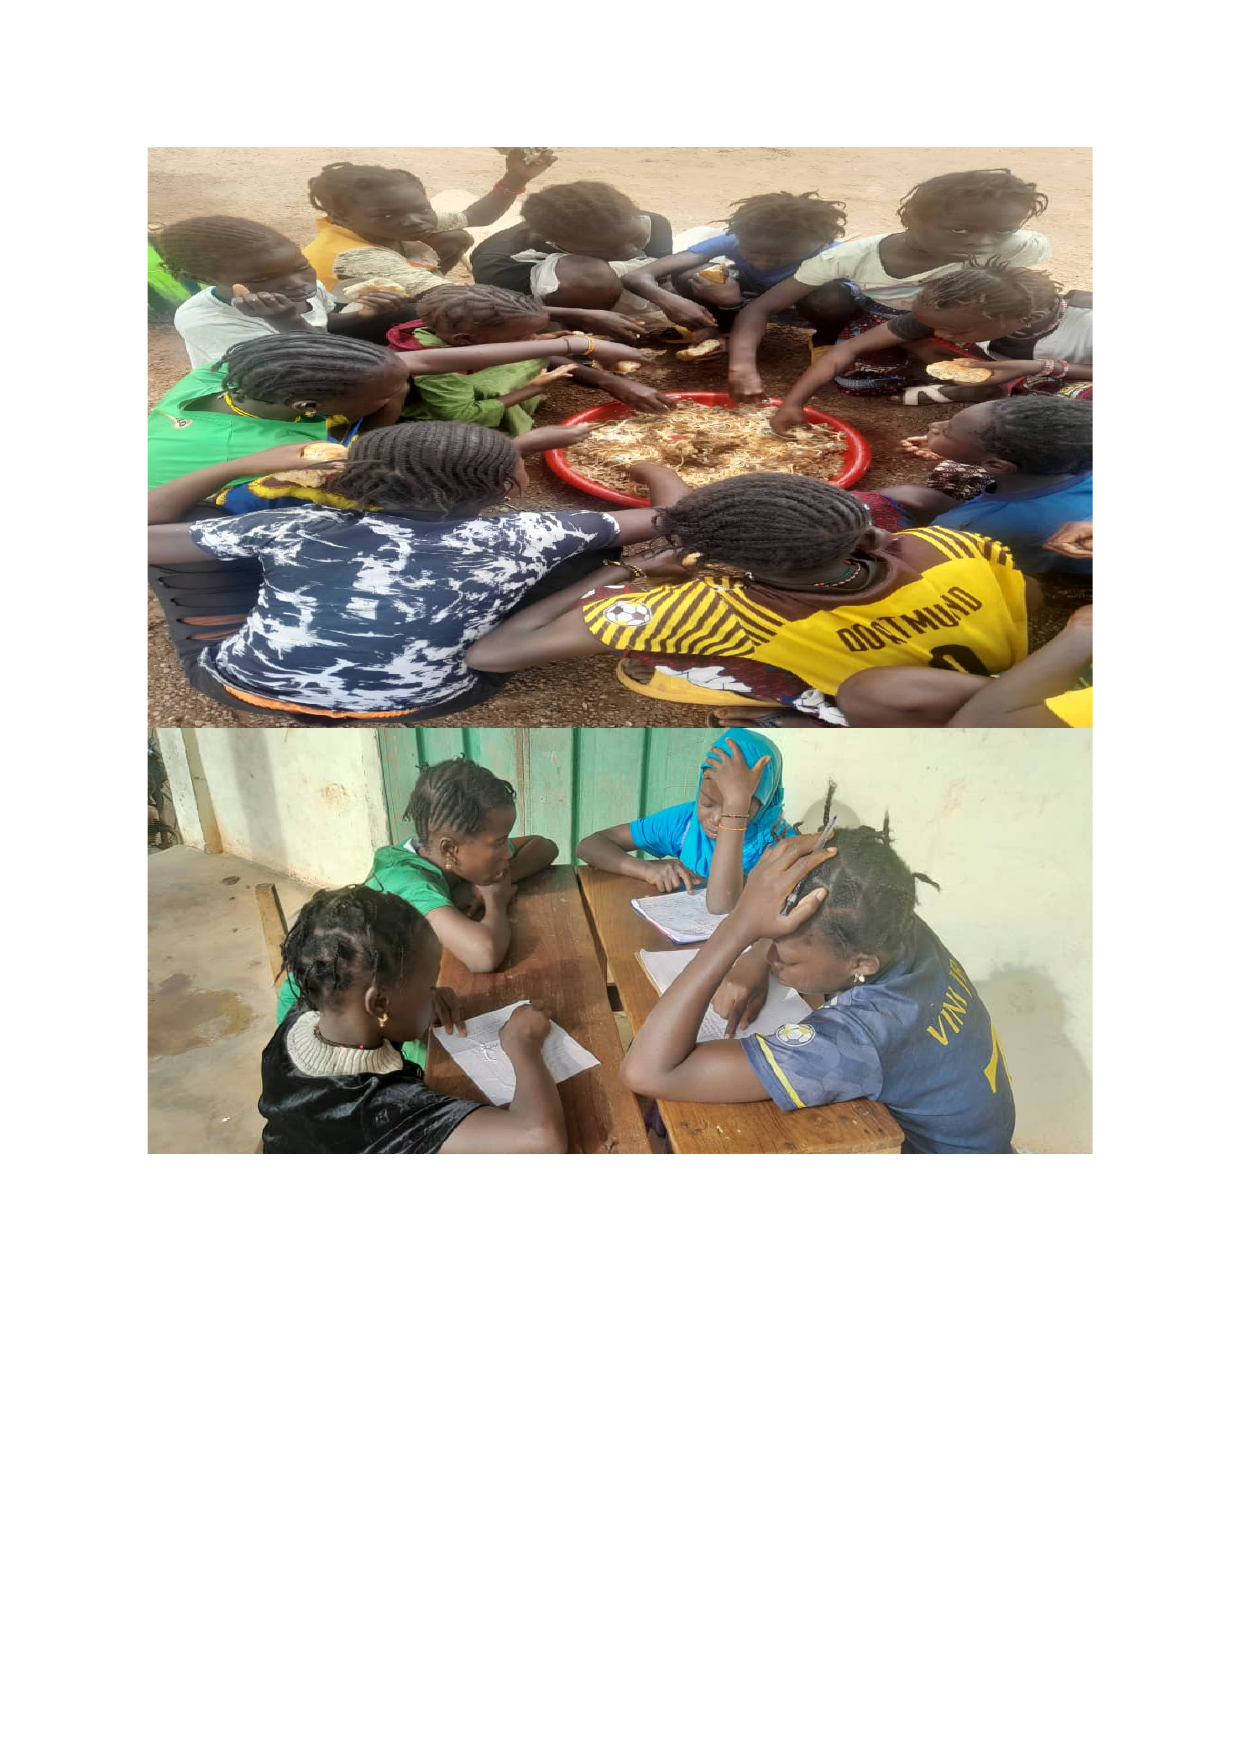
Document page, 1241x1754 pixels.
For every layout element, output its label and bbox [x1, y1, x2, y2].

picture [147, 147, 1093, 1154]
